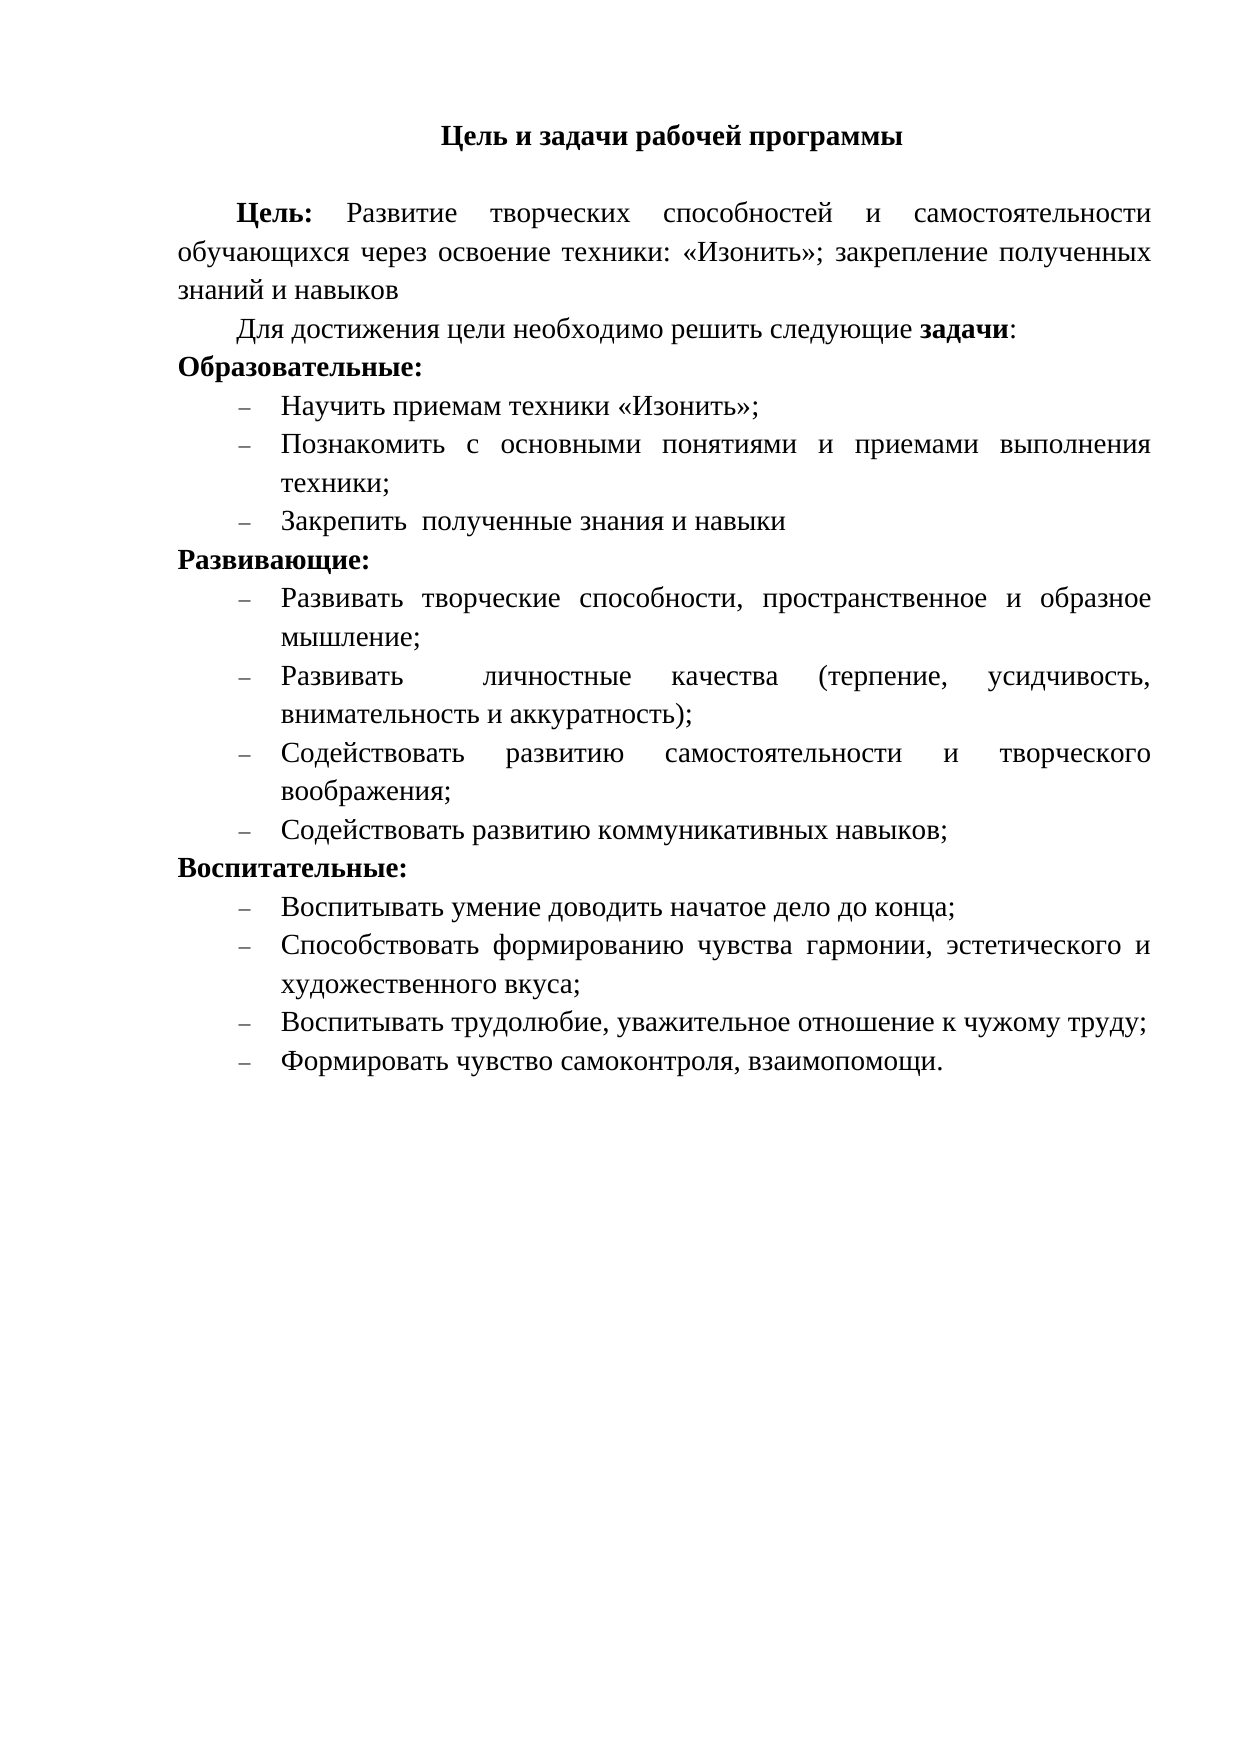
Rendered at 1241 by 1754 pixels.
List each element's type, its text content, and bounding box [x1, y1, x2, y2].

text Для достижения цели необходимо решить следующие задачи: [177, 311, 1152, 344]
text Образовательные: [177, 349, 1152, 383]
list Закрепить полученные знания и навыки [236, 503, 1152, 537]
list Содействовать развитию самостоятельности и творческого воображения; [236, 735, 1152, 807]
text Воспитательные: [177, 850, 1152, 884]
list Воспитывать трудолюбие, уважительное отношение к чужому труду; [236, 1004, 1152, 1038]
text Развивающие: [177, 542, 1152, 576]
list Развивать творческие способности, пространственное и образное мышление; [236, 581, 1152, 653]
list Содействовать развитию коммуникативных навыков; [236, 812, 1152, 845]
list Научить приемам техники «Изонить»; [236, 388, 1152, 421]
list Формировать чувство самоконтроля, взаимопомощи. [236, 1043, 1152, 1077]
list Познакомить с основными понятиями и приемами выполнения техники; [236, 426, 1152, 498]
text Цель: Развитие творческих способностей и самостоятельности обучающихся через освоение техники: «Изонить»; закрепление полученных знаний и навыков [177, 195, 1152, 306]
list Развивать личностные качества (терпение, усидчивость, внимательность и аккуратность); [236, 658, 1152, 730]
list Воспитывать умение доводить начатое дело до конца; [236, 889, 1152, 922]
text Цель и задачи рабочей программы [192, 118, 1152, 152]
list Способствовать формированию чувства гармонии, эстетического и художественного вкуса; [236, 927, 1152, 999]
